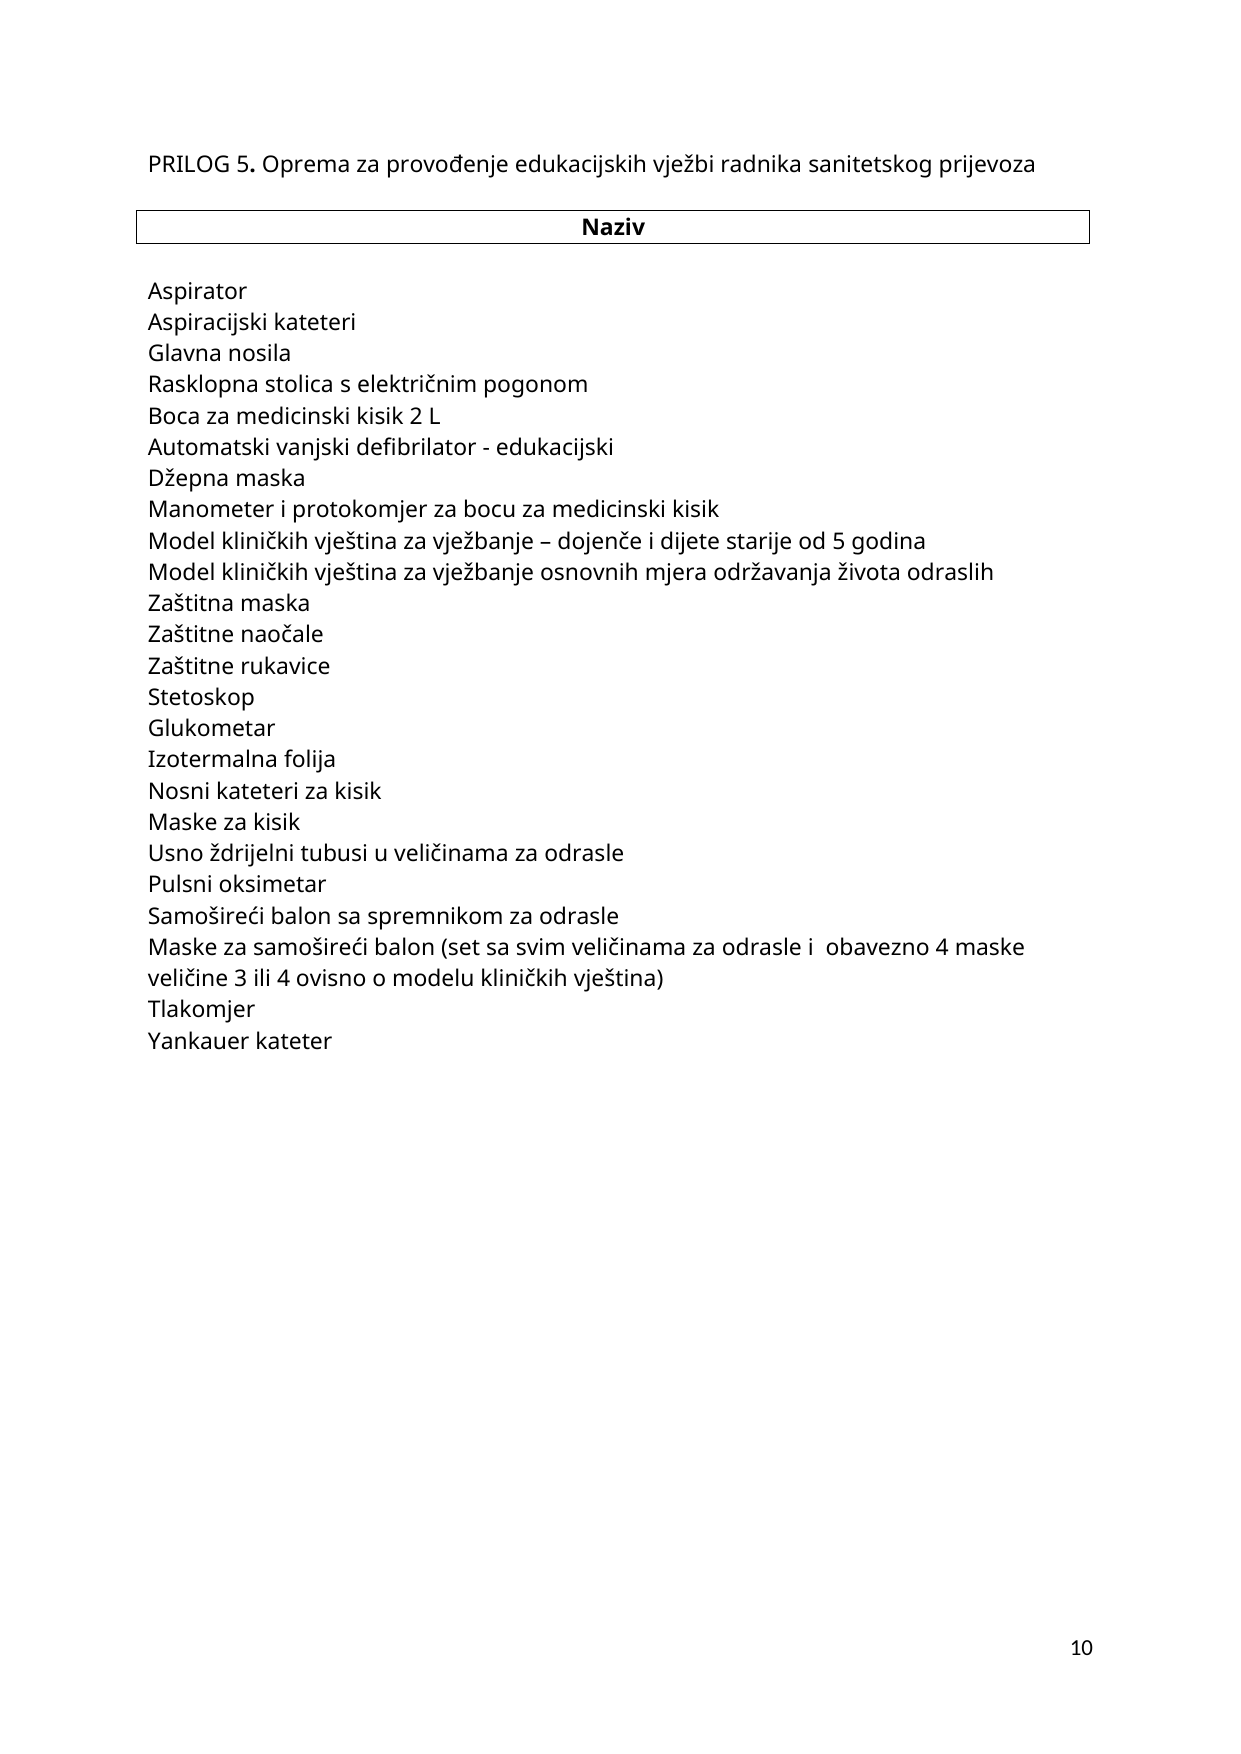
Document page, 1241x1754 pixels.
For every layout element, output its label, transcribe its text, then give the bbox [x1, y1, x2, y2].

text Model kliničkih vještina za vježbanje osnovnih mjera održavanja života odraslih [148, 556, 1093, 587]
text Maske za kisik [148, 806, 1093, 837]
text Samošireći balon sa spremnikom za odrasle [148, 900, 1093, 931]
text Glukometar [148, 712, 1093, 743]
text Tlakomjer [148, 993, 1093, 1025]
text Yankauer kateter [148, 1025, 1093, 1056]
text Pulsni oksimetar [148, 868, 1093, 900]
text Maske za samošireći balon (set sa svim veličinama za odrasle i obavezno 4 maske veličine 3 ili 4 ovisno o modelu kliničkih vještina) [148, 931, 1093, 993]
text Zaštitne rukavice [148, 650, 1093, 681]
text Aspirator [148, 275, 1093, 306]
text Izotermalna folija [148, 743, 1093, 775]
text Rasklopna stolica s električnim pogonom [148, 368, 1093, 400]
text Usno ždrijelni tubusi u veličinama za odrasle [148, 837, 1093, 868]
text PRILOG 5. Oprema za provođenje edukacijskih vježbi radnika sanitetskog prijevoza [148, 148, 1093, 179]
text Manometer i protokomjer za bocu za medicinski kisik [148, 493, 1093, 525]
text Džepna maska [148, 462, 1093, 493]
text Aspiracijski kateteri [148, 306, 1093, 337]
text Glavna nosila [148, 337, 1093, 368]
text Model kliničkih vještina za vježbanje – dojenče i dijete starije od 5 godina [148, 525, 1093, 556]
text Boca za medicinski kisik 2 L [148, 400, 1093, 431]
text Zaštitne naočale [148, 618, 1093, 650]
text Zaštitna maska [148, 587, 1093, 618]
text Stetoskop [148, 681, 1093, 712]
table_header Naziv [137, 211, 1089, 242]
text Automatski vanjski defibrilator - edukacijski [148, 431, 1093, 462]
text Nosni kateteri za kisik [148, 775, 1093, 806]
